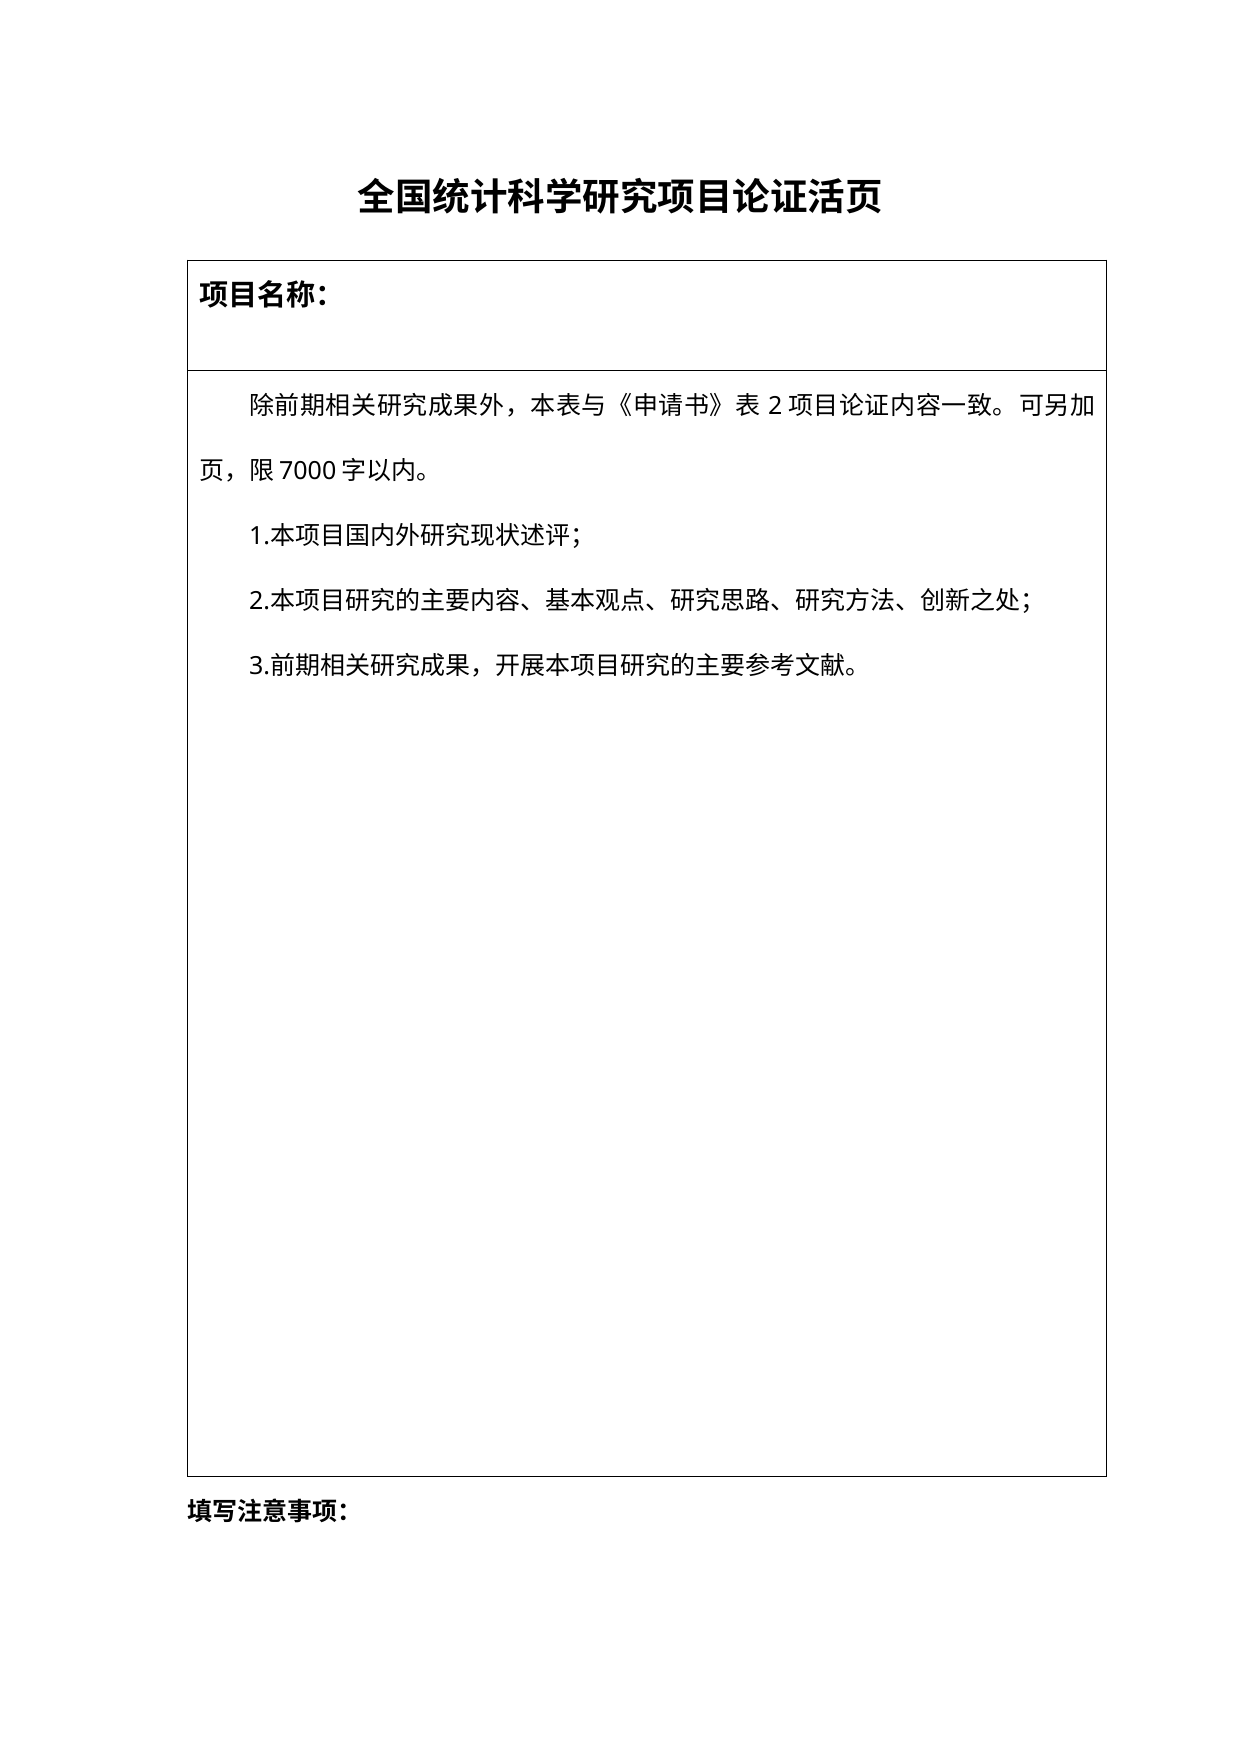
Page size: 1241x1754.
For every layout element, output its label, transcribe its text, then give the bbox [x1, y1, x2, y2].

table_header 项目名称： [188, 261, 1106, 370]
text 填写注意事项： [187, 1477, 1053, 1542]
text 全国统计科学研究项目论证活页 [187, 162, 1053, 227]
table_cell 除前期相关研究成果外，本表与《申请书》表2项目论证内容一致。可另加页，限7000字以内。 1.本项目国内外研究现状述评； 2.本项目研究的主要内容、基本观点、研究思路、研究方法、创新之处； 3.前期相关研究成果，开展本项目研究的主要参考文献。 [188, 371, 1106, 1476]
